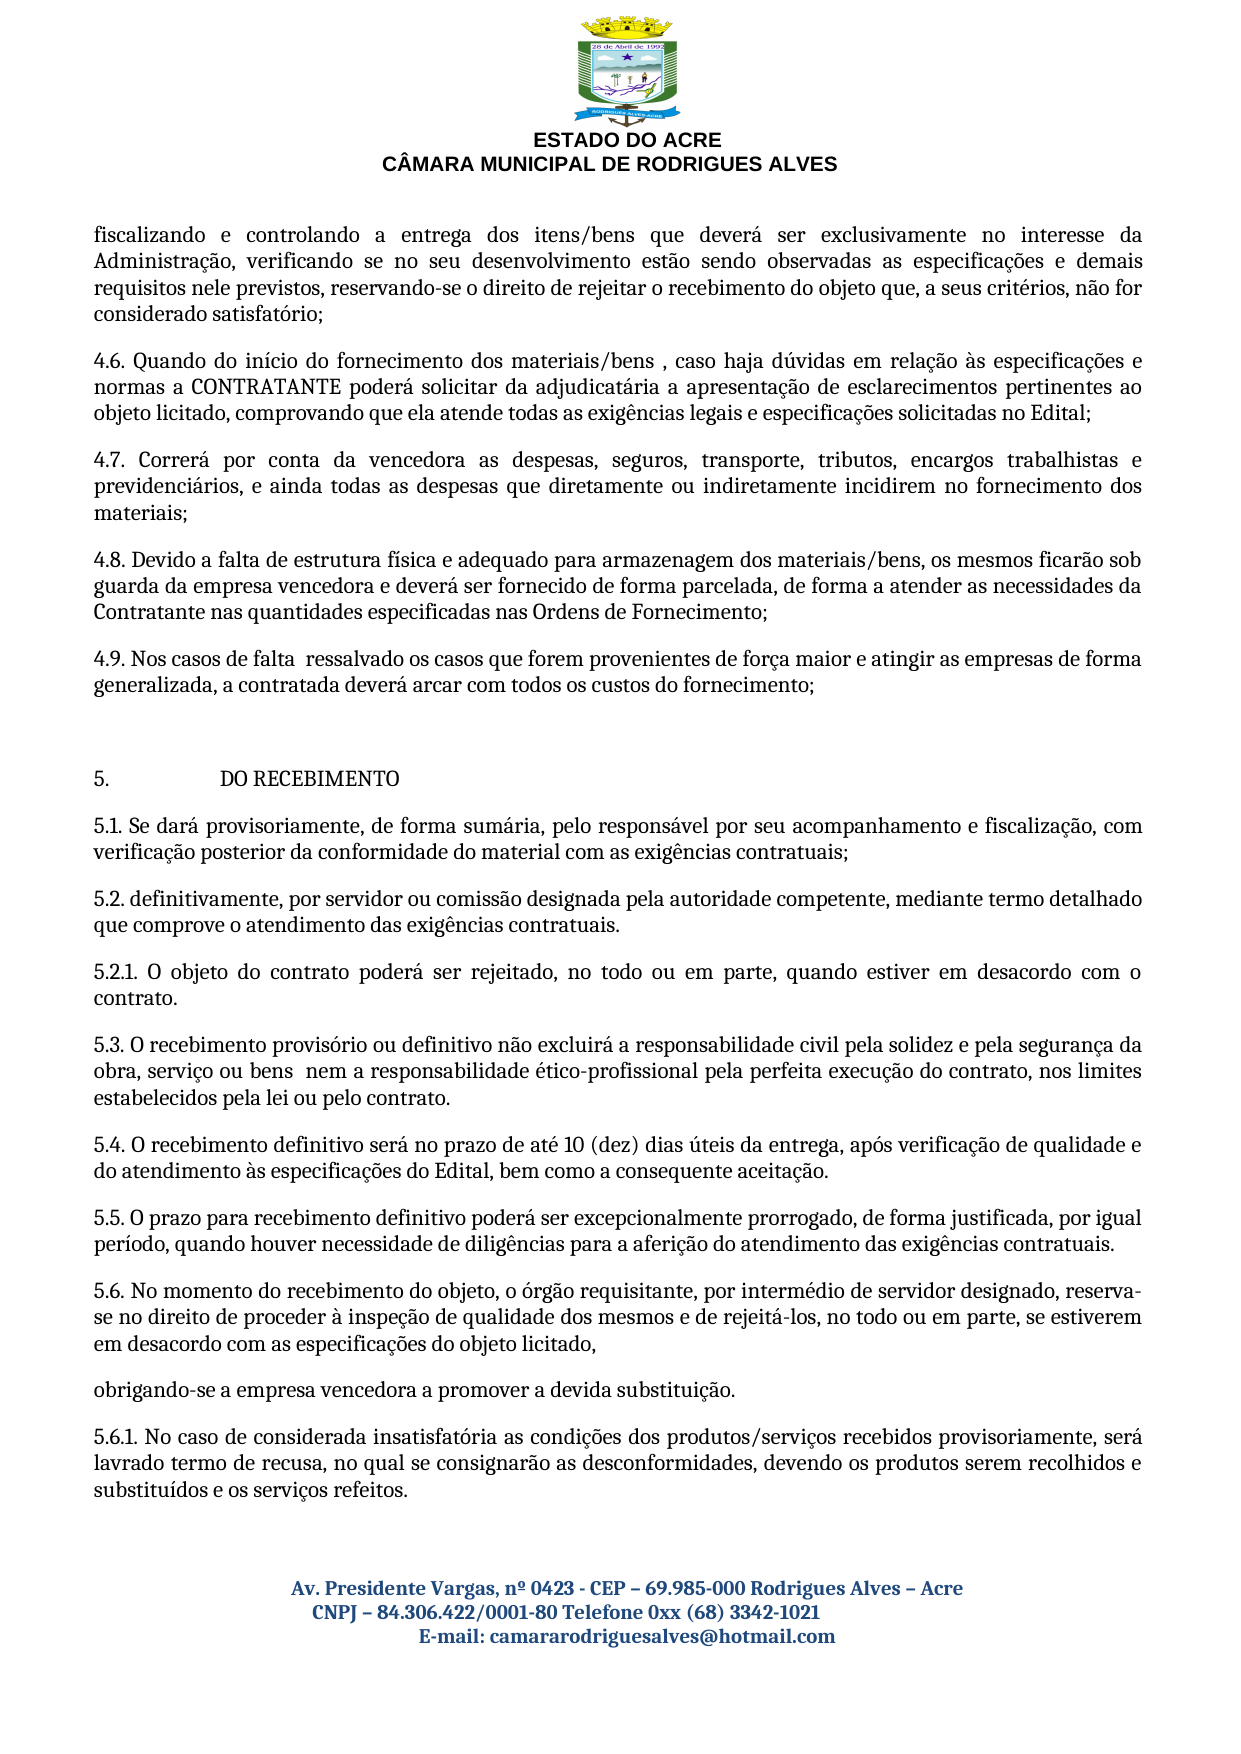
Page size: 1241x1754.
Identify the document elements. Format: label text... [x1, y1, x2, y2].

text 5.2.1. O objeto do contrato poderá ser rejeitado, no todo ou em parte, quando estiver em desacordo com o contrato. [94, 959, 1144, 1011]
text 4.6. Quando do início do fornecimento dos materiais/bens , caso haja dúvidas em relação às especificações e normas a CONTRATANTE poderá solicitar da adjudicatária a apresentação de esclarecimentos pertinentes ao objeto licitado, comprovando que ela atende todas as exigências legais e especificações solicitadas no Edital; [94, 347, 1144, 426]
text 4.8. Devido a falta de estrutura física e adequado para armazenagem dos materiais/bens, os mesmos ficarão sob guarda da empresa vencedora e deverá ser fornecido de forma parcelada, de forma a atender as necessidades da Contratante nas quantidades especificadas nas Ordens de Fornecimento; [94, 546, 1144, 625]
text 5.1. Se dará provisoriamente, de forma sumária, pelo responsável por seu acompanhamento e fiscalização, com verificação posterior da conformidade do material com as exigências contratuais; [94, 812, 1144, 865]
text 5.6. No momento do recebimento do objeto, o órgão requisitante, por intermédio de servidor designado, reserva-se no direito de proceder à inspeção de qualidade dos mesmos e de rejeitá-los, no todo ou em parte, se estiverem em desacordo com as especificações do objeto licitado, [94, 1278, 1144, 1357]
text obrigando-se a empresa vencedora a promover a devida substituição. [94, 1377, 1144, 1403]
text 5. DO RECEBIMENTO [94, 766, 1144, 792]
text 4.9. Nos casos de falta ressalvado os casos que forem provenientes de força maior e atingir as empresas de forma generalizada, a contratada deverá arcar com todos os custos do fornecimento; [94, 646, 1144, 698]
text 5.6.1. No caso de considerada insatisfatória as condições dos produtos/serviços recebidos provisoriamente, será lavrado termo de recusa, no qual se consignarão as desconformidades, devendo os produtos serem recolhidos e substituídos e os serviços refeitos. [94, 1424, 1144, 1503]
text 5.3. O recebimento provisório ou definitivo não excluirá a responsabilidade civil pela solidez e pela segurança da obra, serviço ou bens nem a responsabilidade ético-profissional pela perfeita execução do contrato, nos limites estabelecidos pela lei ou pelo contrato. [94, 1032, 1144, 1111]
text 5.4. O recebimento definitivo será no prazo de até 10 (dez) dias úteis da entrega, após verificação de qualidade e do atendimento às especificações do Edital, bem como a consequente aceitação. [94, 1131, 1144, 1184]
text 5.2. definitivamente, por servidor ou comissão designada pela autoridade competente, mediante termo detalhado que comprove o atendimento das exigências contratuais. [94, 886, 1144, 938]
text 4.7. Correrá por conta da vencedora as despesas, seguros, transporte, tributos, encargos trabalhistas e previdenciários, e ainda todas as despesas que diretamente ou indiretamente incidirem no fornecimento dos materiais; [94, 447, 1144, 526]
text 5.5. O prazo para recebimento definitivo poderá ser excepcionalmente prorrogado, de forma justificada, por igual período, quando houver necessidade de diligências para a aferição do atendimento das exigências contratuais. [94, 1204, 1144, 1257]
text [94, 222, 1144, 327]
